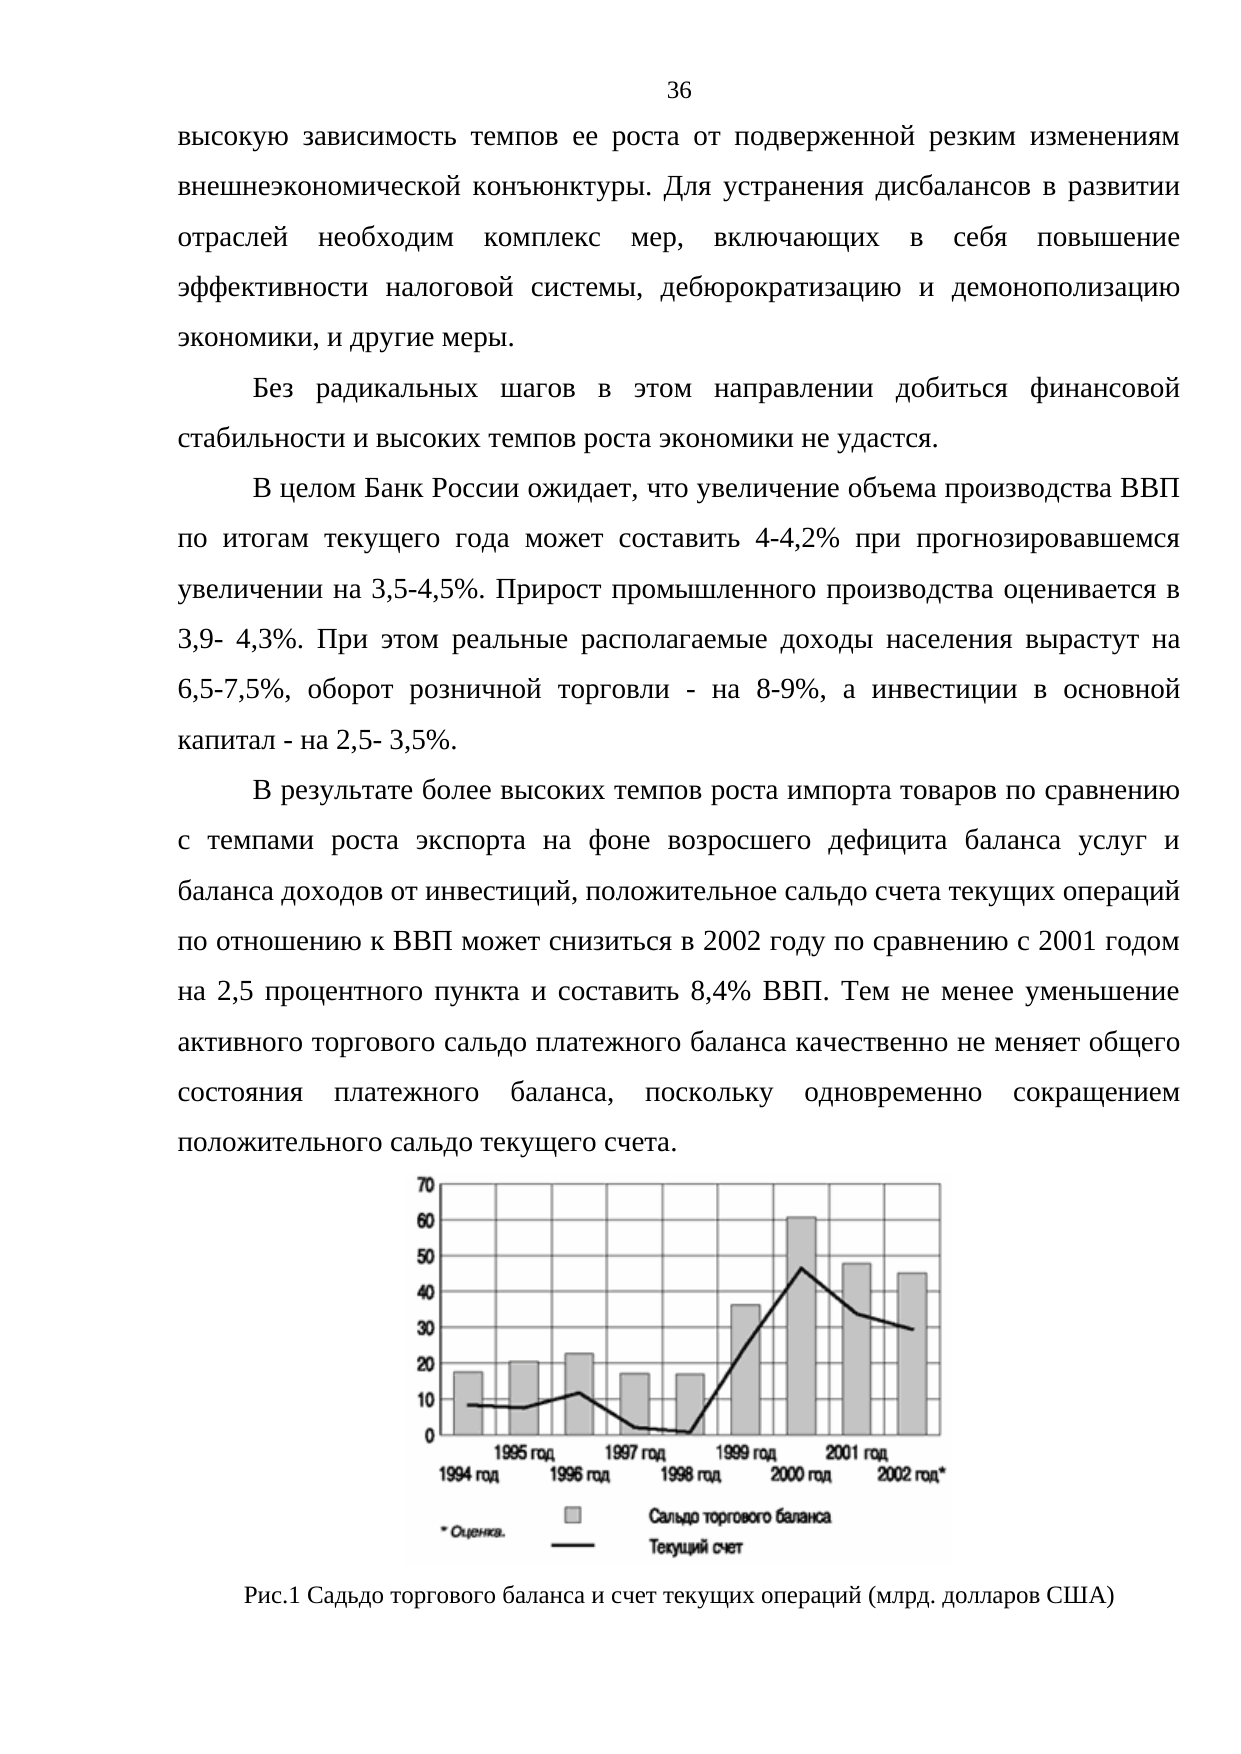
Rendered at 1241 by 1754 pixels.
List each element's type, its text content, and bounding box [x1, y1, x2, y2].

text Рис.1 Садьдо торгового баланса и счет текущих операций (млрд. долларов США) [177, 1580, 1181, 1608]
text В целом Банк России ожидает, что увеличение объема производства ВВП по итогам текущего года может составить 4-4,2% при прогнозировавшемся увеличении на 3,5-4,5%. Прирост промышленного производства оценивается в 3,9- 4,3%. При этом реальные располагаемые доходы населения вырастут на 6,5-7,5%, оборот розничной торговли - на 8-9%, а инвестиции в основной капитал - на 2,5- 3,5%. [177, 470, 1181, 755]
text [177, 118, 1181, 353]
text Без радикальных шагов в этом направлении добиться финансовой стабильности и высоких темпов роста экономики не удастся. [177, 370, 1181, 453]
text В результате более высоких темпов роста импорта товаров по сравнению с темпами роста экспорта на фоне возросшего дефицита баланса услуг и баланса доходов от инвестиций, положительное сальдо счета текущих операций по отношению к ВВП может снизиться в 2002 году по сравнению с 2001 годом на 2,5 процентного пункта и составить 8,4% ВВП. Тем не менее уменьшение активного торгового сальдо платежного баланса качественно не меняет общего состояния платежного баланса, поскольку одновременно сокращением положительного сальдо текущего счета. [177, 772, 1181, 1158]
picture [405, 1174, 953, 1566]
